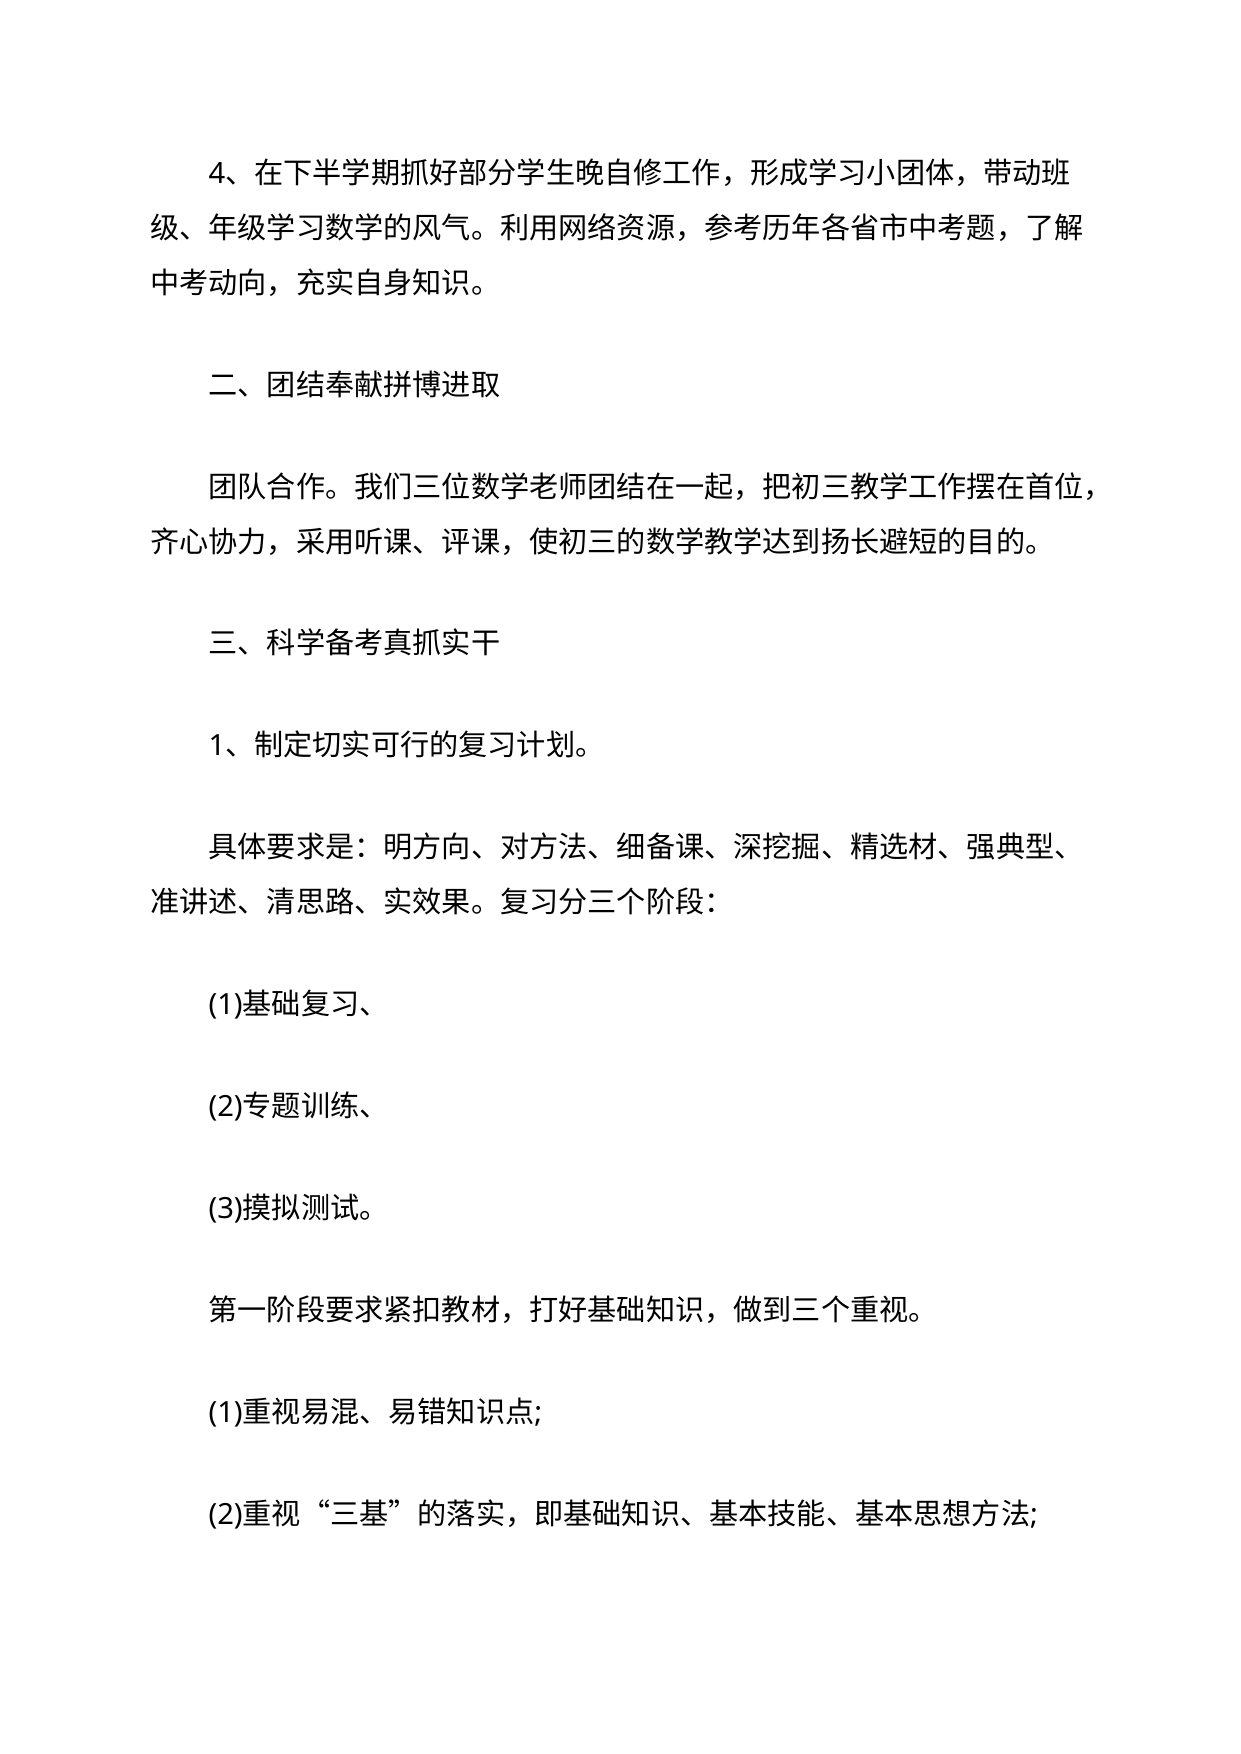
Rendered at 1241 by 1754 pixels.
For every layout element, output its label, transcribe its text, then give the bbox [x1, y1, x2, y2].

text 具体要求是：明方向、对方法、细备课、深挖掘、精选材、强典型、准讲述、清思路、实效果。复习分三个阶段： [150, 824, 1090, 921]
text (3)摸拟测试。 [150, 1184, 1090, 1227]
text 4、在下半学期抓好部分学生晚自修工作，形成学习小团体，带动班级、年级学习数学的风气。利用网络资源，参考历年各省市中考题，了解中考动向，充实自身知识。 [150, 150, 1090, 302]
text 三、科学备考真抓实干 [150, 620, 1090, 662]
text 第一阶段要求紧扣教材，打好基础知识，做到三个重视。 [150, 1286, 1090, 1329]
text (1)基础复习、 [150, 981, 1090, 1023]
text 团队合作。我们三位数学老师团结在一起，把初三教学工作摆在首位，齐心协力，采用听课、评课，使初三的数学教学达到扬长避短的目的。 [150, 463, 1090, 561]
text 二、团结奉献拼博进取 [150, 362, 1090, 404]
text (2)专题训练、 [150, 1082, 1090, 1125]
text (1)重视易混、易错知识点; [150, 1388, 1090, 1431]
text 1、制定切实可行的复习计划。 [150, 722, 1090, 764]
text (2)重视“三基”的落实，即基础知识、基本技能、基本思想方法; [150, 1490, 1090, 1533]
